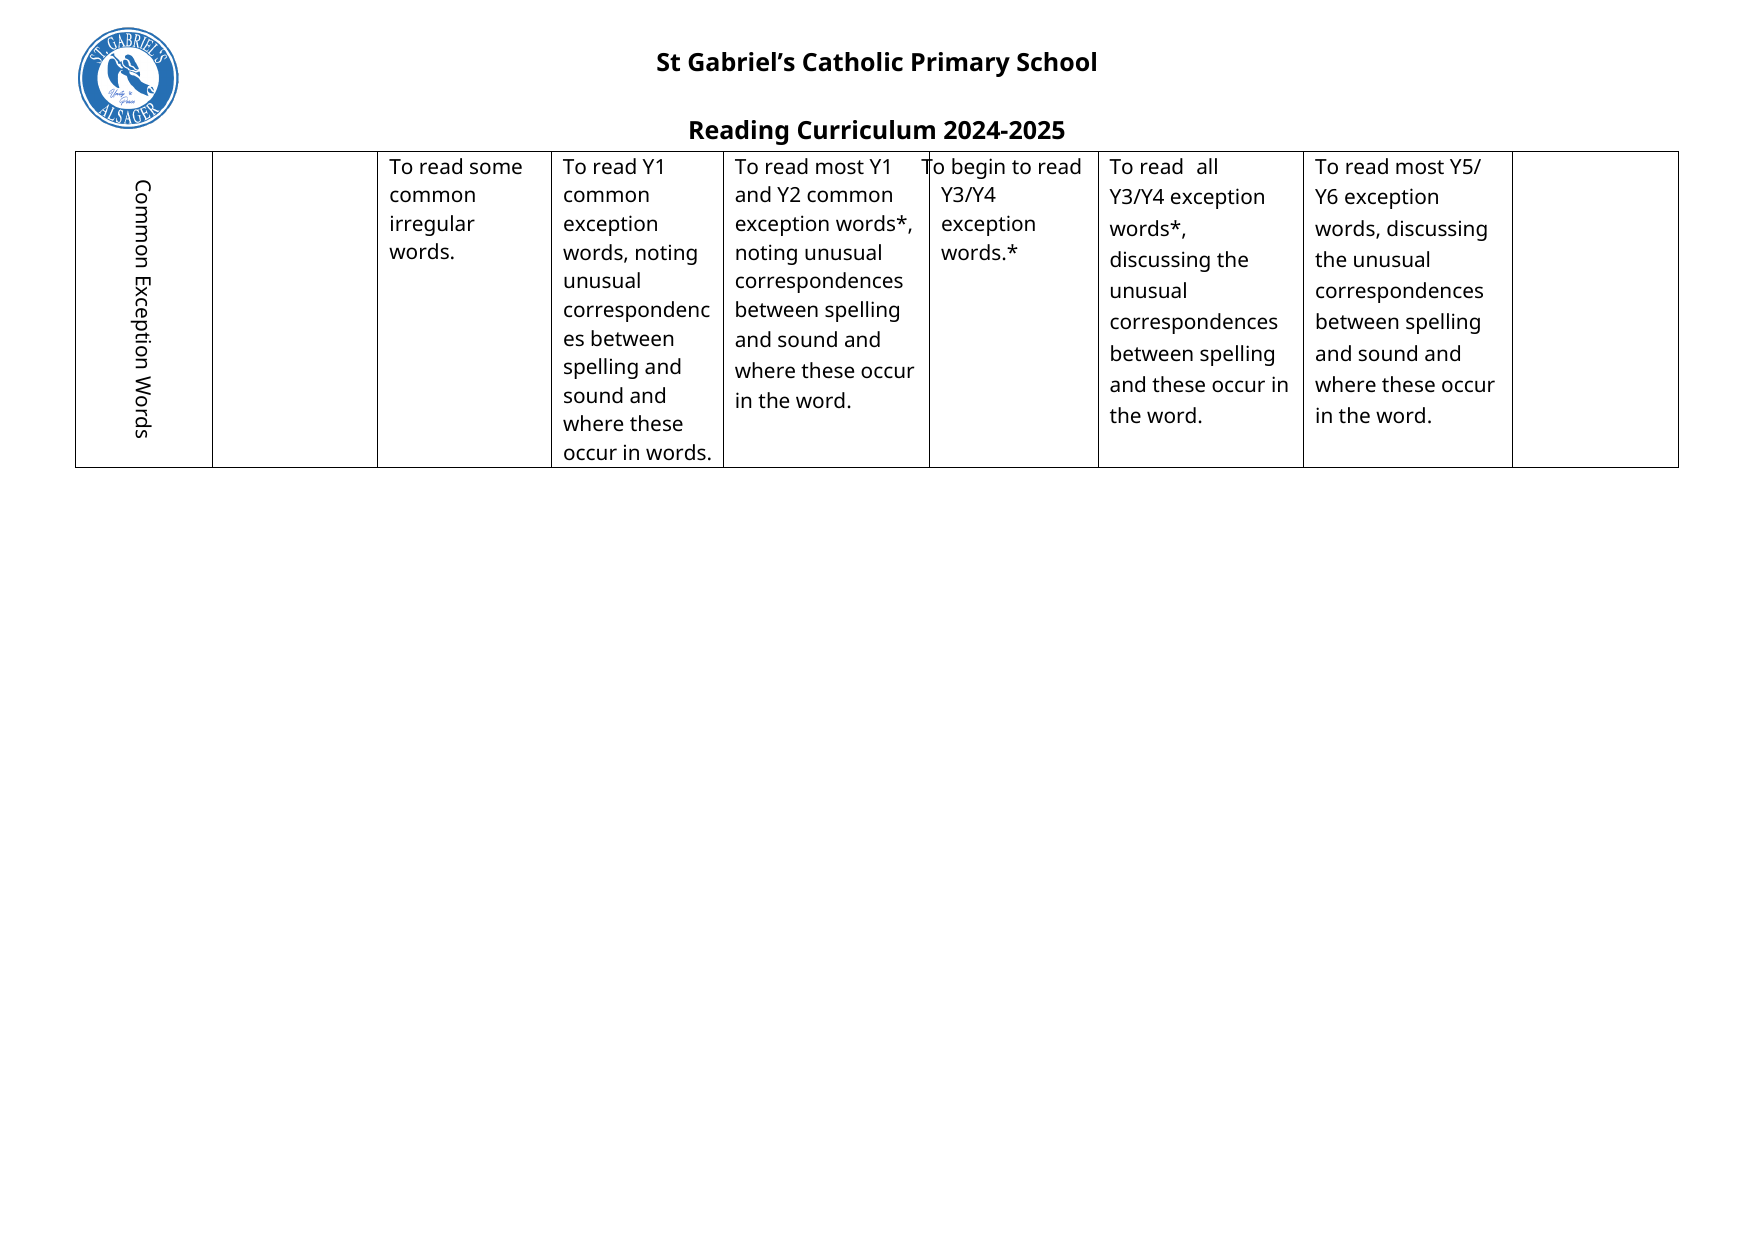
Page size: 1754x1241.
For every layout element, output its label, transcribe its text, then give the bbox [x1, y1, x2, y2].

table_cell [213, 152, 377, 467]
table_cell [1513, 152, 1678, 467]
picture [75, 26, 180, 131]
table_cell To read Y1 common exception words, noting unusual correspondences between spelling and sound and where these occur in words. [552, 152, 723, 467]
table_cell To read some common irregular words. [378, 152, 551, 467]
table_cell To begin to read Y3/Y4 exception words.* [930, 152, 1098, 467]
table_cell To read most Y1 and Y2 common exception words*, noting unusual correspondences between spelling and sound and where these occur in the word. [724, 152, 929, 467]
table_cell To read all Y3/Y4 exception words*, discussing the unusual correspondences between spelling and these occur in the word. [1099, 152, 1303, 467]
table_cell To read most Y5/ Y6 exception words, discussing the unusual correspondences between spelling and sound and where these occur in the word. [1304, 152, 1512, 467]
table_cell Common Exception Words [76, 152, 212, 467]
